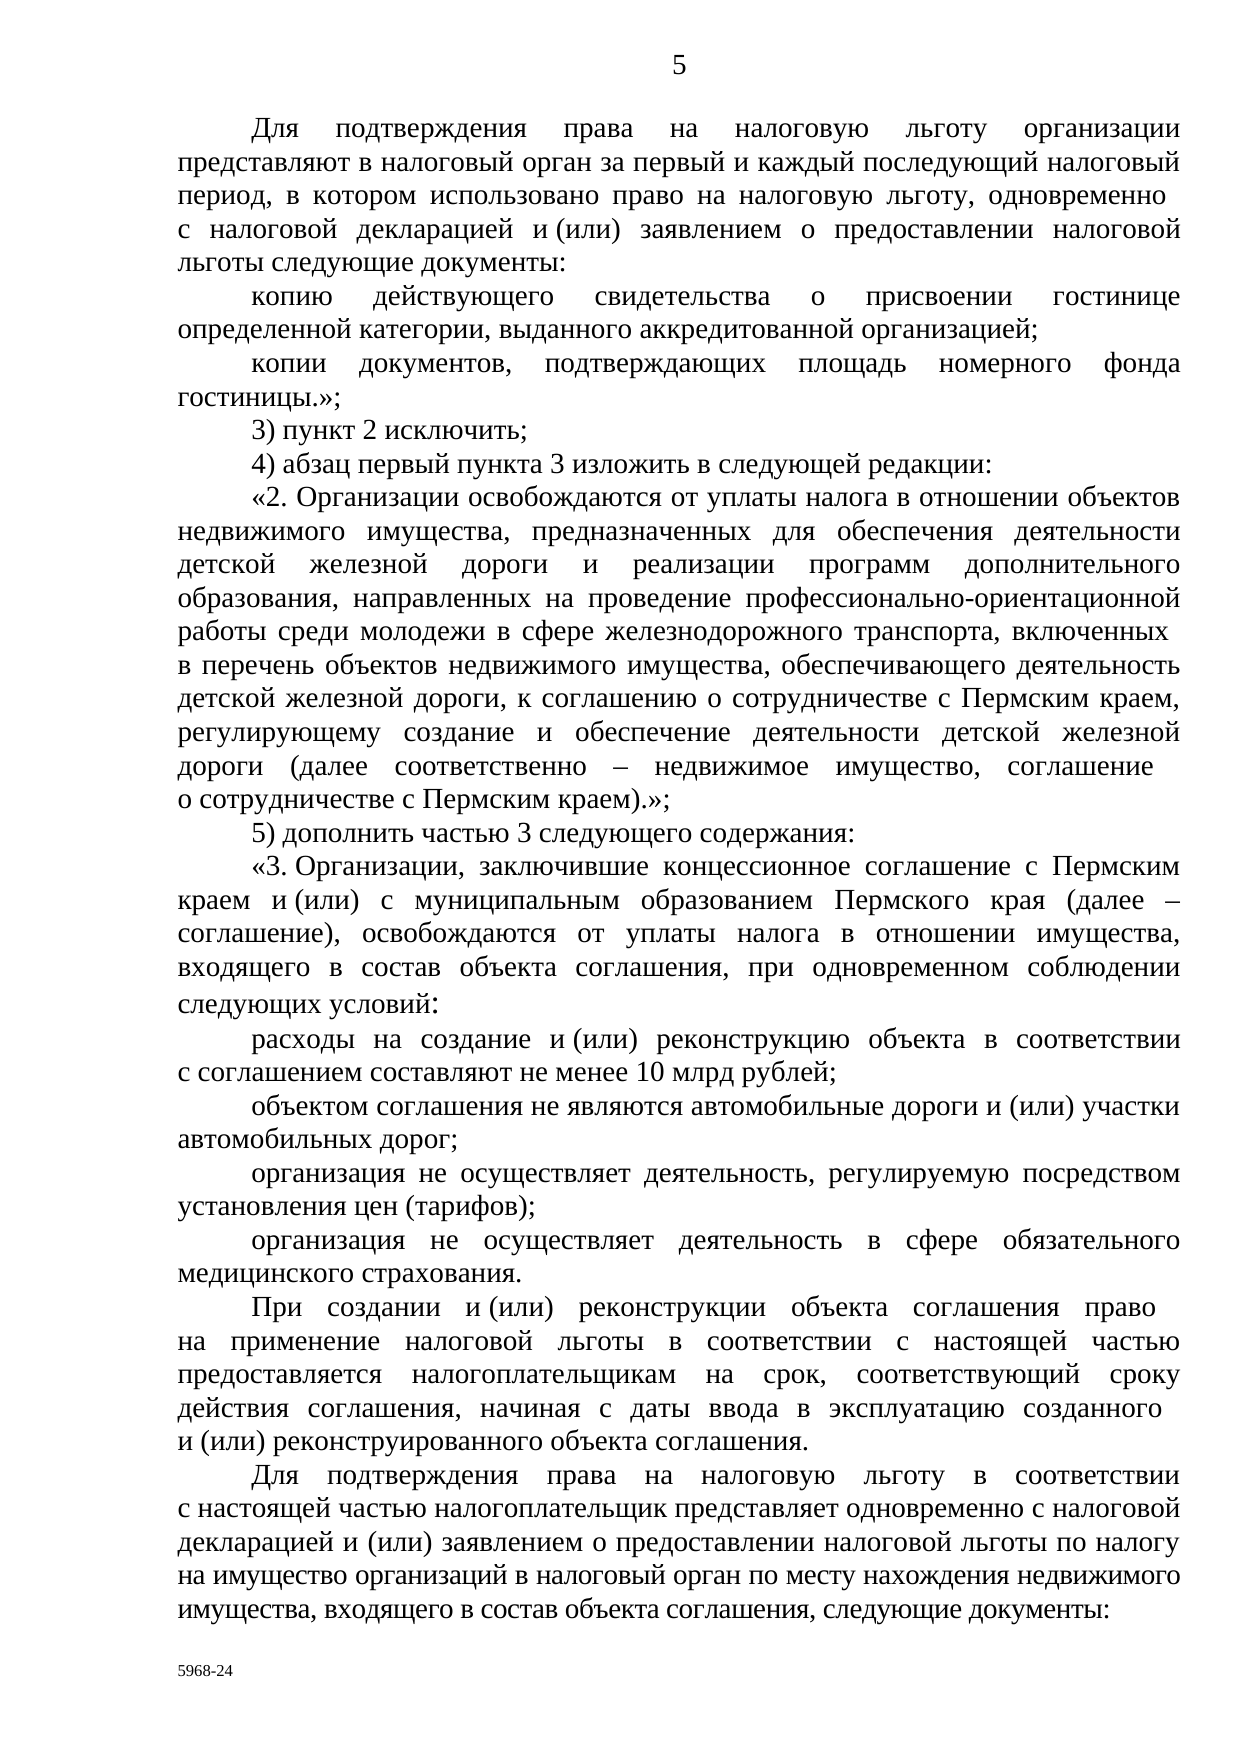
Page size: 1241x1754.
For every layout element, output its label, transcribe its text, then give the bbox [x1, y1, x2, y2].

text 5) дополнить частью 3 следующего содержания: [177, 815, 1181, 848]
text 4) абзац первый пункта 3 изложить в следующей редакции: [177, 446, 1181, 479]
text расходы на создание и (или) реконструкцию объекта в соответствии с соглашением составляют не менее 10 млрд рублей; [177, 1021, 1181, 1088]
text «3. Организации, заключившие концессионное соглашение с Пермским краем и (или) с муниципальным образованием Пермского края (далее – соглашение), освобождаются от уплаты налога в отношении имущества, входящего в состав объекта соглашения, при одновременном соблюдении следующих условий: [177, 848, 1181, 1021]
text объектом соглашения не являются автомобильные дороги и (или) участки автомобильных дорог; [177, 1088, 1181, 1155]
text Для подтверждения права на налоговую льготу организации представляют в налоговый орган за первый и каждый последующий налоговый период, в котором использовано право на налоговую льготу, одновременно с налоговой декларацией и (или) заявлением о предоставлении налоговой льготы следующие документы: [177, 110, 1181, 278]
text копии документов, подтверждающих площадь номерного фонда гостиницы.»; [177, 345, 1181, 412]
text организация не осуществляет деятельность, регулируемую посредством установления цен (тарифов); [177, 1155, 1181, 1222]
text При создании и (или) реконструкции объекта соглашения право на применение налоговой льготы в соответствии с настоящей частью предоставляется налогоплательщикам на срок, соответствующий сроку действия соглашения, начиная с даты ввода в эксплуатацию созданного и (или) реконструированного объекта соглашения. [177, 1289, 1181, 1457]
text организация не осуществляет деятельность в сфере обязательного медицинского страхования. [177, 1222, 1181, 1289]
text копию действующего свидетельства о присвоении гостинице определенной категории, выданного аккредитованной организацией; [177, 278, 1181, 345]
text 3) пункт 2 исключить; [177, 412, 1181, 446]
text Для подтверждения права на налоговую льготу в соответствии с настоящей частью налогоплательщик представляет одновременно с налоговой декларацией и (или) заявлением о предоставлении налоговой льготы по налогу на имущество организаций в налоговый орган по месту нахождения недвижимого имущества, входящего в состав объекта соглашения, следующие документы: [177, 1457, 1181, 1624]
text «2. Организации освобождаются от уплаты налога в отношении объектов недвижимого имущества, предназначенных для обеспечения деятельности детской железной дороги и реализации программ дополнительного образования, направленных на проведение профессионально-ориентационной работы среди молодежи в сфере железнодорожного транспорта, включенных в перечень объектов недвижимого имущества, обеспечивающего деятельность детской железной дороги, к соглашению о сотрудничестве с Пермским краем, регулирующему создание и обеспечение деятельности детской железной дороги (далее соответственно – недвижимое имущество, соглашение о сотрудничестве с Пермским краем).»; [177, 479, 1181, 815]
